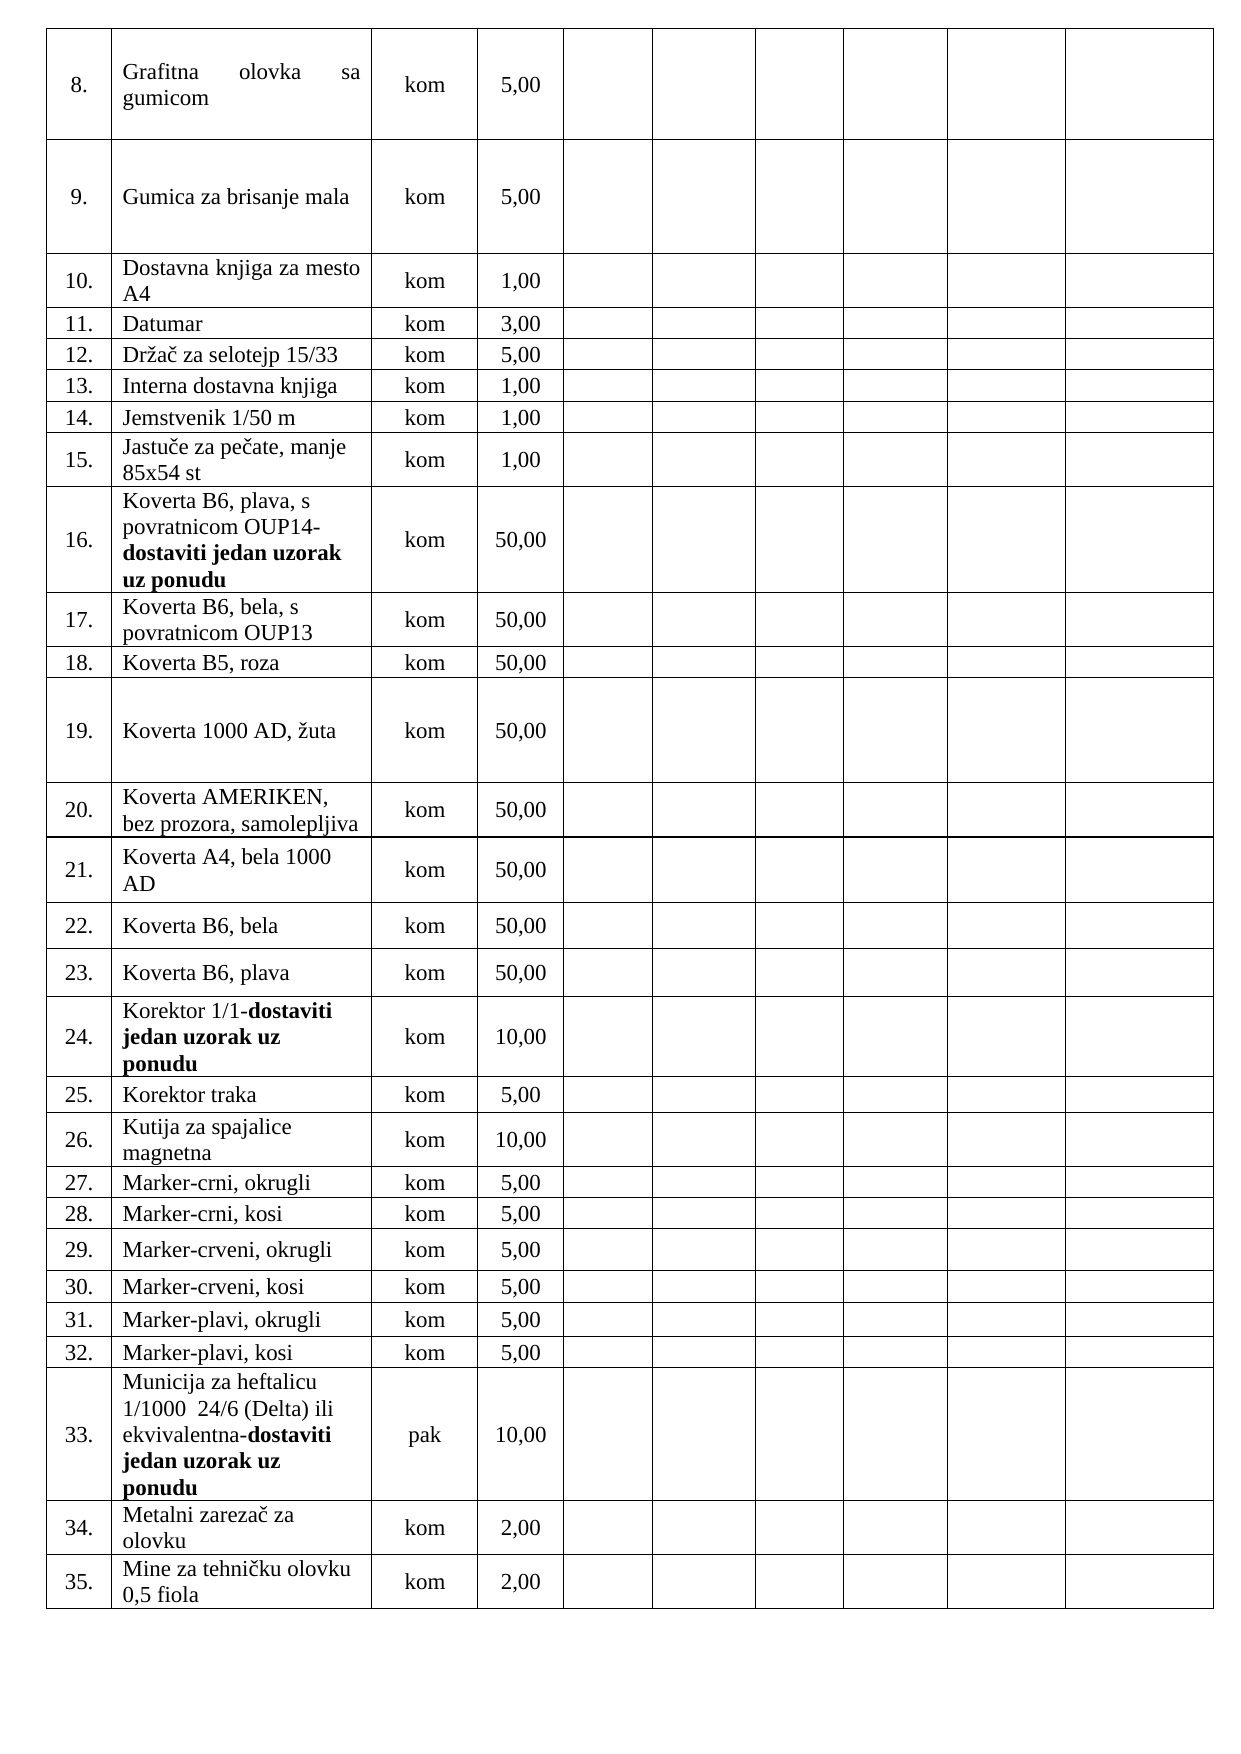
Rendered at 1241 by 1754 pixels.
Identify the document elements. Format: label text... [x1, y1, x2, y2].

table_cell [948, 647, 1065, 677]
table_cell [756, 339, 843, 369]
table_cell 17. [47, 593, 111, 646]
table_cell [948, 1368, 1065, 1500]
table_cell kom [372, 1501, 477, 1554]
table_cell [564, 1555, 652, 1607]
table_cell [844, 1271, 947, 1302]
table_cell [564, 1303, 652, 1336]
table_cell pak [372, 1368, 477, 1500]
table_cell 2,00 [478, 1501, 563, 1554]
table_cell [564, 1167, 652, 1197]
table_cell [948, 140, 1065, 253]
table_cell [844, 593, 947, 646]
table_cell [756, 1271, 843, 1302]
table_cell [756, 1229, 843, 1270]
table_cell 23. [47, 949, 111, 996]
table_cell [653, 997, 755, 1076]
table_cell [564, 838, 652, 902]
table_cell [948, 29, 1065, 139]
table_cell [653, 1555, 755, 1607]
table_cell Datumar [112, 308, 371, 338]
table_cell kom [372, 647, 477, 677]
table_cell [653, 647, 755, 677]
table_cell [756, 1501, 843, 1554]
table_cell 11. [47, 308, 111, 338]
table_cell 5,00 [478, 1337, 563, 1367]
table_cell 50,00 [478, 647, 563, 677]
table_cell [756, 1303, 843, 1336]
table_cell Metalni zarezač za olovku [112, 1501, 371, 1554]
table_cell [564, 1077, 652, 1112]
table_cell [948, 1337, 1065, 1367]
table_cell [948, 1198, 1065, 1228]
table_cell kom [372, 903, 477, 947]
table_cell [653, 1113, 755, 1166]
table_cell [653, 1198, 755, 1228]
table_cell [564, 29, 652, 139]
table_cell [1066, 1368, 1213, 1500]
table_cell [756, 1113, 843, 1166]
table_cell kom [372, 433, 477, 486]
table_cell 15. [47, 433, 111, 486]
table_cell [653, 783, 755, 836]
table_cell [948, 949, 1065, 996]
table_cell Držač za selotejp 15/33 [112, 339, 371, 369]
table_cell [844, 1077, 947, 1112]
table_cell kom [372, 308, 477, 338]
table_cell [844, 308, 947, 338]
table_cell 5,00 [478, 1303, 563, 1336]
table_cell 16. [47, 487, 111, 592]
table_cell Grafitna olovka sa gumicom [112, 29, 371, 139]
table_cell Jastuče za pečate, manje 85x54 st [112, 433, 371, 486]
table_cell [844, 1303, 947, 1336]
table_cell [653, 1368, 755, 1500]
table_cell [1066, 783, 1213, 836]
table_cell [1066, 29, 1213, 139]
table_cell kom [372, 997, 477, 1076]
table_cell [844, 1113, 947, 1166]
table_cell Dostavna knjiga za mesto A4 [112, 254, 371, 307]
table_cell [1066, 997, 1213, 1076]
table_cell [564, 339, 652, 369]
table_cell kom [372, 838, 477, 902]
table_cell Kutija za spajalice magnetna [112, 1113, 371, 1166]
table_cell [1066, 1271, 1213, 1302]
table_cell Municija za heftalicu 1/1000 24/6 (Delta) ili ekvivalentna-dostaviti jedan uzorak uz ponudu [112, 1368, 371, 1500]
table_cell [653, 838, 755, 902]
table_cell [756, 402, 843, 432]
table_cell [564, 1368, 652, 1500]
table_cell Koverta B6, plava, s povratnicom OUP14-dostaviti jedan uzorak uz ponudu [112, 487, 371, 592]
table_cell [564, 1501, 652, 1554]
table_cell [844, 140, 947, 253]
table_cell [1066, 593, 1213, 646]
table_cell [948, 783, 1065, 836]
table_cell [653, 308, 755, 338]
table_cell 5,00 [478, 140, 563, 253]
table_cell 10,00 [478, 1113, 563, 1166]
table_cell [948, 402, 1065, 432]
table_cell [844, 370, 947, 401]
table_cell [653, 402, 755, 432]
table_cell [756, 783, 843, 836]
table_cell kom [372, 1229, 477, 1270]
table_cell [653, 593, 755, 646]
table_cell 24. [47, 997, 111, 1076]
table_cell [564, 487, 652, 592]
table_cell [1066, 1077, 1213, 1112]
table_cell 5,00 [478, 339, 563, 369]
table_cell [653, 29, 755, 139]
table_cell [653, 903, 755, 947]
table_cell 1,00 [478, 370, 563, 401]
table_cell [756, 593, 843, 646]
table_cell Koverta AMERIKEN, bez prozora, samolepljiva [112, 783, 371, 836]
table_cell [844, 678, 947, 782]
table_cell [756, 678, 843, 782]
table_cell [756, 254, 843, 307]
table_cell Marker-plavi, okrugli [112, 1303, 371, 1336]
table_cell [564, 1337, 652, 1367]
table_cell kom [372, 783, 477, 836]
table_cell [564, 308, 652, 338]
table_cell 5,00 [478, 1077, 563, 1112]
table_cell [1066, 949, 1213, 996]
table_cell [564, 903, 652, 947]
table_cell [564, 370, 652, 401]
table_cell Koverta B6, bela [112, 903, 371, 947]
table_cell Korektor 1/1-dostaviti jedan uzorak uz ponudu [112, 997, 371, 1076]
table_cell [948, 1077, 1065, 1112]
table_cell 3,00 [478, 308, 563, 338]
table_cell [844, 1167, 947, 1197]
table_cell [844, 647, 947, 677]
table_cell [756, 903, 843, 947]
table_cell 5,00 [478, 1167, 563, 1197]
table_cell [564, 783, 652, 836]
table_cell 22. [47, 903, 111, 947]
table_cell [1066, 370, 1213, 401]
table_cell [844, 838, 947, 902]
table_cell [653, 487, 755, 592]
table_cell 10,00 [478, 1368, 563, 1500]
table_cell 1,00 [478, 402, 563, 432]
table_cell [564, 1229, 652, 1270]
table_cell Gumica za brisanje mala [112, 140, 371, 253]
table_cell kom [372, 1167, 477, 1197]
table_cell [756, 1198, 843, 1228]
table_cell [1066, 1198, 1213, 1228]
table_cell 9. [47, 140, 111, 253]
table_cell [756, 838, 843, 902]
table_cell kom [372, 678, 477, 782]
table_cell kom [372, 1337, 477, 1367]
table_cell [653, 1167, 755, 1197]
table_cell 10. [47, 254, 111, 307]
table_cell [1066, 678, 1213, 782]
table_cell 5,00 [478, 1271, 563, 1302]
table_cell kom [372, 254, 477, 307]
table_cell kom [372, 1271, 477, 1302]
table_cell [844, 1337, 947, 1367]
table_cell [564, 1271, 652, 1302]
table_cell [564, 254, 652, 307]
table_cell [844, 1198, 947, 1228]
table_cell [756, 487, 843, 592]
table_cell [844, 783, 947, 836]
table_cell 20. [47, 783, 111, 836]
table_cell kom [372, 593, 477, 646]
table_cell [756, 997, 843, 1076]
table_cell [756, 1368, 843, 1500]
table_cell [1066, 254, 1213, 307]
table_cell [653, 1077, 755, 1112]
table_cell [844, 1501, 947, 1554]
table_cell kom [372, 1113, 477, 1166]
table_cell [948, 1229, 1065, 1270]
table_cell 27. [47, 1167, 111, 1197]
table_cell 1,00 [478, 433, 563, 486]
table_cell [948, 339, 1065, 369]
table_cell [844, 339, 947, 369]
table_cell [948, 593, 1065, 646]
table_cell [653, 1501, 755, 1554]
table_cell [948, 308, 1065, 338]
table_cell [653, 949, 755, 996]
table_cell Koverta 1000 AD, žuta [112, 678, 371, 782]
table_cell [653, 1271, 755, 1302]
table_cell 31. [47, 1303, 111, 1336]
table_cell 2,00 [478, 1555, 563, 1607]
table_cell [844, 1368, 947, 1500]
table_cell 25. [47, 1077, 111, 1112]
table_cell [948, 997, 1065, 1076]
table_cell kom [372, 29, 477, 139]
table_cell Jemstvenik 1/50 m [112, 402, 371, 432]
table_cell 12. [47, 339, 111, 369]
table_cell [844, 1555, 947, 1607]
table_cell [948, 838, 1065, 902]
table_cell Marker-plavi, kosi [112, 1337, 371, 1367]
table_cell kom [372, 1198, 477, 1228]
table_cell 18. [47, 647, 111, 677]
table_cell 35. [47, 1555, 111, 1607]
table_cell 8. [47, 29, 111, 139]
table_cell [564, 433, 652, 486]
table_cell 14. [47, 402, 111, 432]
table_cell [1066, 647, 1213, 677]
table_cell Interna dostavna knjiga [112, 370, 371, 401]
table_cell [653, 1337, 755, 1367]
table_cell [1066, 433, 1213, 486]
table_cell [564, 949, 652, 996]
table_cell [756, 370, 843, 401]
table_cell [1066, 339, 1213, 369]
table_cell 13. [47, 370, 111, 401]
table_cell kom [372, 949, 477, 996]
table_cell 50,00 [478, 487, 563, 592]
table_cell [564, 997, 652, 1076]
table_cell kom [372, 370, 477, 401]
table_cell [756, 1167, 843, 1197]
table_cell [844, 949, 947, 996]
table_cell [844, 29, 947, 139]
table_cell [844, 903, 947, 947]
table_cell kom [372, 487, 477, 592]
table_cell [756, 949, 843, 996]
table_cell [756, 1337, 843, 1367]
table_cell [1066, 1501, 1213, 1554]
table_cell [564, 1113, 652, 1166]
table_cell [844, 997, 947, 1076]
table_cell [1066, 487, 1213, 592]
table_cell 28. [47, 1198, 111, 1228]
table_cell [1066, 903, 1213, 947]
table_cell 50,00 [478, 949, 563, 996]
table_cell [564, 647, 652, 677]
table_cell [1066, 1113, 1213, 1166]
table_cell [564, 1198, 652, 1228]
table_cell [948, 1303, 1065, 1336]
table_cell [653, 140, 755, 253]
table_cell kom [372, 1555, 477, 1607]
table_cell [756, 433, 843, 486]
table_cell [948, 1555, 1065, 1607]
table_cell [948, 903, 1065, 947]
table_cell [844, 487, 947, 592]
table_cell 32. [47, 1337, 111, 1367]
table_cell kom [372, 140, 477, 253]
table_cell 50,00 [478, 593, 563, 646]
table_cell 30. [47, 1271, 111, 1302]
table_cell [756, 308, 843, 338]
table_cell Korektor traka [112, 1077, 371, 1112]
table_cell 5,00 [478, 29, 563, 139]
table_cell [844, 433, 947, 486]
table_cell 34. [47, 1501, 111, 1554]
table_cell [564, 593, 652, 646]
table_cell kom [372, 339, 477, 369]
table_cell 50,00 [478, 903, 563, 947]
table_cell kom [372, 1077, 477, 1112]
table_cell 26. [47, 1113, 111, 1166]
table_cell 5,00 [478, 1198, 563, 1228]
table_cell Koverta A4, bela 1000 AD [112, 838, 371, 902]
table_cell [1066, 1303, 1213, 1336]
table_cell 1,00 [478, 254, 563, 307]
table_cell [564, 402, 652, 432]
table_cell [1066, 1555, 1213, 1607]
table_cell [844, 254, 947, 307]
table_cell [1066, 1167, 1213, 1197]
table_cell [1066, 1229, 1213, 1270]
table_cell [948, 433, 1065, 486]
table_cell Koverta B6, bela, s povratnicom OUP13 [112, 593, 371, 646]
table_cell [653, 1303, 755, 1336]
table_cell [653, 339, 755, 369]
table_cell [653, 1229, 755, 1270]
table_cell [844, 402, 947, 432]
table_cell Koverta B5, roza [112, 647, 371, 677]
table_cell [948, 1167, 1065, 1197]
table_cell 50,00 [478, 783, 563, 836]
table_cell [948, 1113, 1065, 1166]
table_cell 10,00 [478, 997, 563, 1076]
table_cell [1066, 308, 1213, 338]
table_cell [948, 487, 1065, 592]
table_cell [948, 254, 1065, 307]
table_cell [564, 678, 652, 782]
table_cell 29. [47, 1229, 111, 1270]
table_cell [1066, 402, 1213, 432]
table_cell 50,00 [478, 838, 563, 902]
table_cell 5,00 [478, 1229, 563, 1270]
table_cell [948, 1271, 1065, 1302]
table_cell [1066, 140, 1213, 253]
table_cell [948, 678, 1065, 782]
table_cell [844, 1229, 947, 1270]
table_cell Mine za tehničku olovku 0,5 fiola [112, 1555, 371, 1607]
table_cell Marker-crveni, okrugli [112, 1229, 371, 1270]
table_cell Marker-crni, kosi [112, 1198, 371, 1228]
table_cell 50,00 [478, 678, 563, 782]
table_cell [1066, 1337, 1213, 1367]
table_cell [948, 370, 1065, 401]
table_cell [653, 433, 755, 486]
table_cell 19. [47, 678, 111, 782]
table_cell [756, 1555, 843, 1607]
table_cell [756, 140, 843, 253]
table_cell 21. [47, 838, 111, 902]
table_cell [653, 370, 755, 401]
table_cell [756, 1077, 843, 1112]
table_cell [756, 29, 843, 139]
table_cell Marker-crni, okrugli [112, 1167, 371, 1197]
table_cell [564, 140, 652, 253]
table_cell [1066, 838, 1213, 902]
table_cell kom [372, 402, 477, 432]
table_cell [756, 647, 843, 677]
table_cell [653, 678, 755, 782]
table_cell Marker-crveni, kosi [112, 1271, 371, 1302]
table_cell [948, 1501, 1065, 1554]
table_cell [653, 254, 755, 307]
table_cell 33. [47, 1368, 111, 1500]
table_cell Koverta B6, plava [112, 949, 371, 996]
table_cell kom [372, 1303, 477, 1336]
